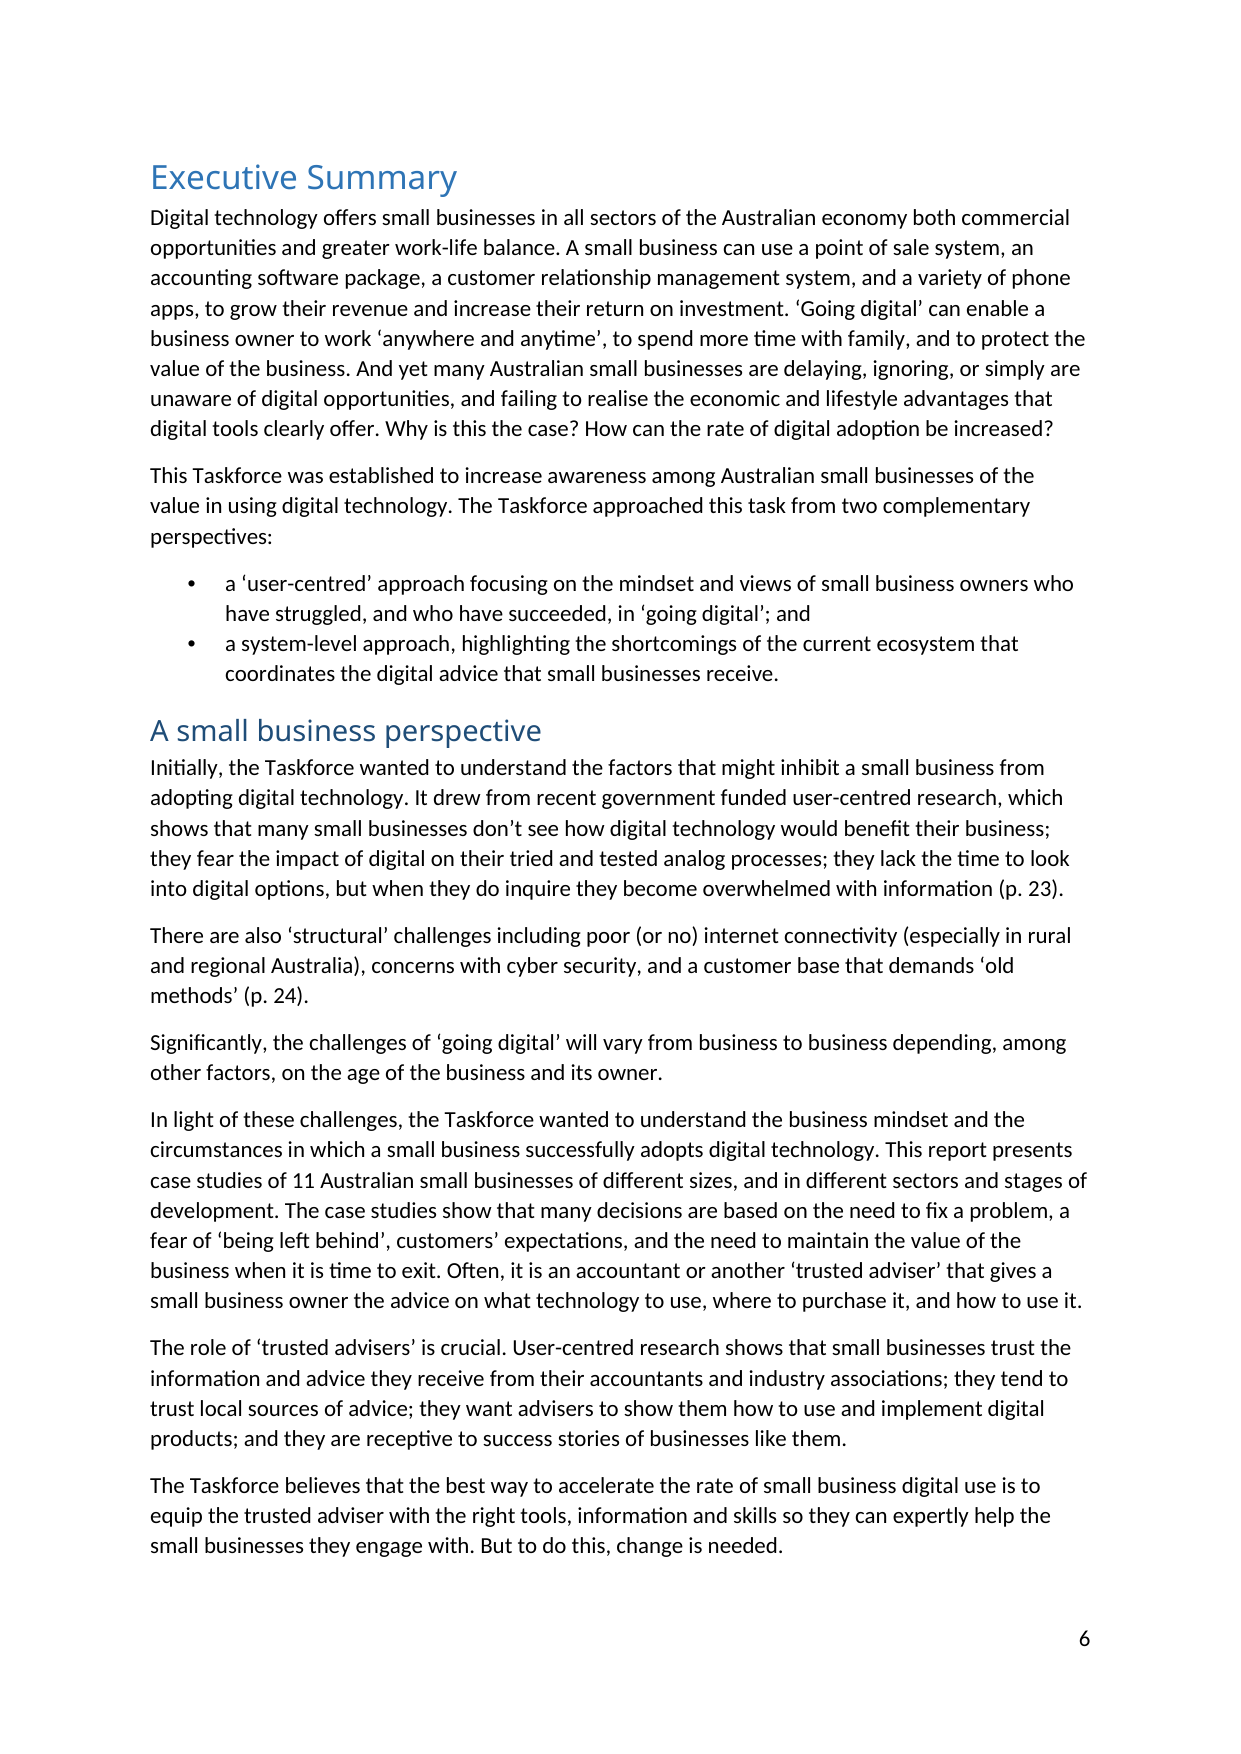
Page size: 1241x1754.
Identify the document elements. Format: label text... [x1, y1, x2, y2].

text The role of ‘trusted advisers’ is crucial. User-centred research shows that small businesses trust the information and advice they receive from their accountants and industry associations; they tend to trust local sources of advice; they want advisers to show them how to use and implement digital products; and they are receptive to success stories of businesses like them. [150, 1333, 1090, 1452]
text Significantly, the challenges of ‘going digital’ will vary from business to business depending, among other factors, on the age of the business and its owner. [150, 1028, 1090, 1086]
subtitle A small business perspective [150, 710, 1090, 750]
text Digital technology offers small businesses in all sectors of the Australian economy both commercial opportunities and greater work-life balance. A small business can use a point of sale system, an accounting software package, a customer relationship management system, and a variety of phone apps, to grow their revenue and increase their return on investment. ‘Going digital’ can enable a business owner to work ‘anywhere and anytime’, to spend more time with family, and to protect the value of the business. And yet many Australian small businesses are delaying, ignoring, or simply are unaware of digital opportunities, and failing to realise the economic and lifestyle advantages that digital tools clearly offer. Why is this the case? How can the rate of digital adoption be increased? [150, 203, 1090, 443]
list a system-level approach, highlighting the shortcomings of the current ecosystem that coordinates the digital advice that small businesses receive. [187, 629, 1090, 687]
list a ‘user-centred’ approach focusing on the mindset and views of small business owners who have struggled, and who have succeeded, in ‘going digital’; and [187, 569, 1090, 627]
text In light of these challenges, the Taskforce wanted to understand the business mindset and the circumstances in which a small business successfully adopts digital technology. This report presents case studies of 11 Australian small businesses of different sizes, and in different sectors and stages of development. The case studies show that many decisions are based on the need to fix a problem, a fear of ‘being left behind’, customers’ expectations, and the need to maintain the value of the business when it is time to exit. Often, it is an accountant or another ‘trusted adviser’ that gives a small business owner the advice on what technology to use, where to purchase it, and how to use it. [150, 1105, 1090, 1314]
text Initially, the Taskforce wanted to understand the factors that might inhibit a small business from adopting digital technology. It drew from recent government funded user-centred research, which shows that many small businesses don’t see how digital technology would benefit their business; they fear the impact of digital on their tried and tested analog processes; they lack the time to look into digital options, but when they do inquire they become overwhelmed with information (p. 23). [150, 753, 1090, 902]
text The Taskforce believes that the best way to accelerate the rate of small business digital use is to equip the trusted adviser with the right tools, information and skills so they can expertly help the small businesses they engage with. But to do this, change is needed. [150, 1471, 1090, 1559]
text This Taskforce was established to increase awareness among Australian small businesses of the value in using digital technology. The Taskforce approached this task from two complementary perspectives: [150, 461, 1090, 550]
subtitle Executive Summary [150, 154, 1090, 199]
text There are also ‘structural’ challenges including poor (or no) internet connectivity (especially in rural and regional Australia), concerns with cyber security, and a customer base that demands ‘old methods’ (p. 24). [150, 921, 1090, 1009]
